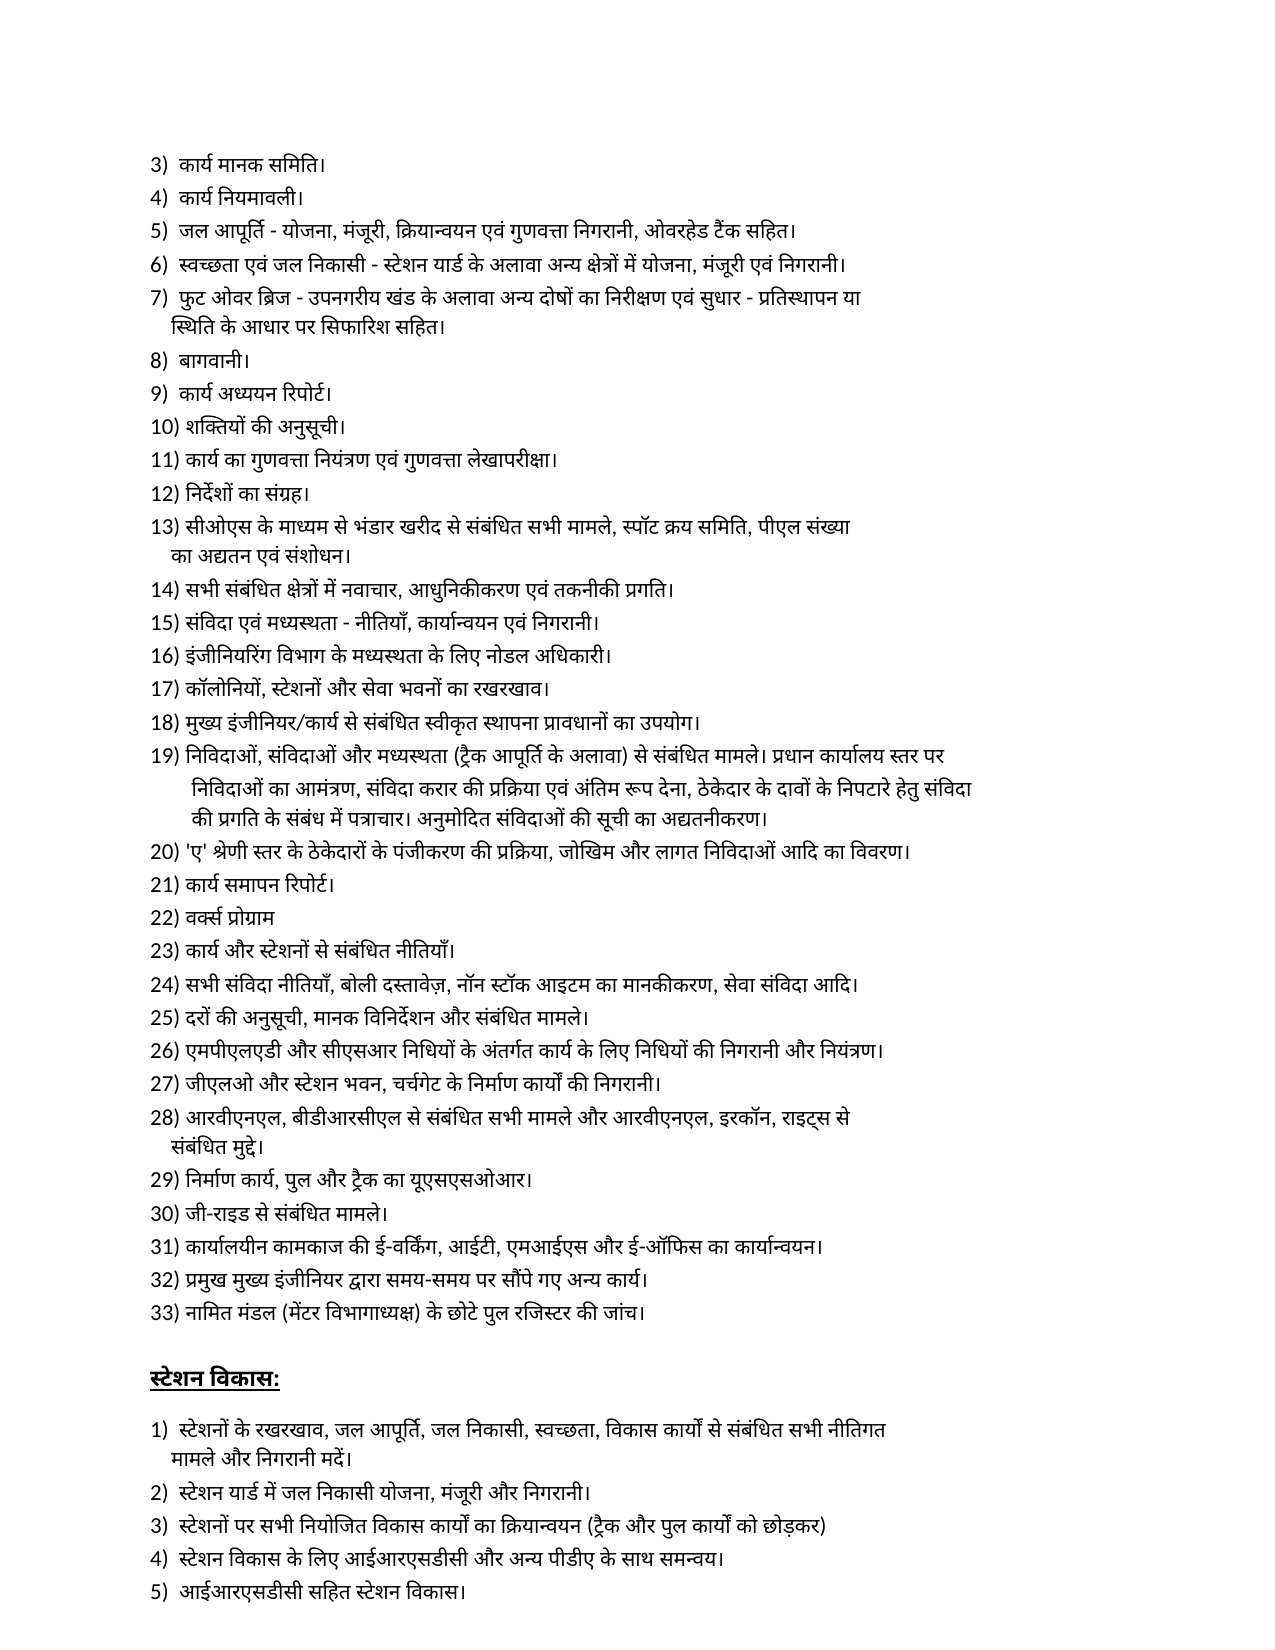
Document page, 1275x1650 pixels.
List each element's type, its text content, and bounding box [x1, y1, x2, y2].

text 5) आईआरएसडीसी सहित स्टेशन विकास। [150, 1577, 1125, 1608]
text 7) फुट ओवर ब्रिज - उपनगरीय खंड के अलावा अन्य दोषों का निरीक्षण एवं सुधार - प्रतिस्थापन या [150, 283, 1125, 314]
text 4) स्टेशन विकास के लिए आईआरएसडीसी और अन्य पीडीए के साथ समन्वय। [150, 1544, 1125, 1575]
text 13) सीओएस के माध्यम से भंडार खरीद से संबंधित सभी मामले, स्पॉट क्रय समिति, पीएल संख्या [150, 512, 1125, 543]
text 31) कार्यालयीन कामकाज की ई-वर्किंग, आईटी, एमआईएस और ई-ऑफिस का कार्यान्वयन। [150, 1232, 1125, 1263]
text 15) संविदा एवं मध्यस्थता - नीतियाँ, कार्यान्वयन एवं निगरानी। [150, 608, 1125, 639]
text 21) कार्य समापन रिपोर्ट। [150, 870, 1125, 901]
text 22) वर्क्स प्रोग्राम [150, 903, 1125, 934]
text स्टेशन विकास: [150, 1362, 1125, 1396]
text 11) कार्य का गुणवत्ता नियंत्रण एवं गुणवत्ता लेखापरीक्षा। [150, 445, 1125, 476]
text 9) कार्य अध्ययन रिपोर्ट। [150, 379, 1125, 410]
text 20) 'ए' श्रेणी स्तर के ठेकेदारों के पंजीकरण की प्रक्रिया, जोखिम और लागत निविदाओं आदि का विवरण। [150, 837, 1125, 868]
text 19) निविदाओं, संविदाओं और मध्यस्थता (ट्रैक आपूर्ति के अलावा) से संबंधित मामले। प्रधान कार्यालय स्तर पर [150, 741, 1125, 772]
text 32) प्रमुख मुख्य इंजीनियर द्वारा समय-समय पर सौंपे गए अन्य कार्य। [150, 1265, 1125, 1296]
text 8) बागवानी। [150, 346, 1125, 377]
text 12) निर्देशों का संग्रह। [150, 479, 1125, 509]
text 3) स्टेशनों पर सभी नियोजित विकास कार्यों का क्रियान्वयन (ट्रैक और पुल कार्यों को छोड़कर) [150, 1511, 1125, 1542]
text 3) कार्य मानक समिति। [150, 150, 1125, 181]
text 28) आरवीएनएल, बीडीआरसीएल से संबंधित सभी मामले और आरवीएनएल, इरकॉन, राइट्स से [150, 1103, 1125, 1133]
text संबंधित मुद्दे। [150, 1136, 1125, 1163]
text 27) जीएलओ और स्टेशन भवन, चर्चगेट के निर्माण कार्यों की निगरानी। [150, 1069, 1125, 1100]
text 1) स्टेशनों के रखरखाव, जल आपूर्ति, जल निकासी, स्वच्छता, विकास कार्यों से संबंधित सभी नीतिगत [150, 1415, 1125, 1446]
text मामले और निगरानी मदें। [150, 1448, 1125, 1475]
text 25) दरों की अनुसूची, मानक विनिर्देशन और संबंधित मामले। [150, 1003, 1125, 1034]
text 4) कार्य नियमावली। [150, 183, 1125, 214]
text 5) जल आपूर्ति - योजना, मंजूरी, क्रियान्वयन एवं गुणवत्ता निगरानी, ओवरहेड टैंक सहित। [150, 216, 1125, 247]
text 26) एमपीएलएडी और सीएसआर निधियों के अंतर्गत कार्य के लिए निधियों की निगरानी और नियंत्रण। [150, 1036, 1125, 1067]
text का अद्यतन एवं संशोधन। [150, 545, 1125, 572]
text 33) नामित मंडल (मेंटर विभागाध्यक्ष) के छोटे पुल रजिस्टर की जांच। [150, 1298, 1125, 1329]
text 2) स्टेशन यार्ड में जल निकासी योजना, मंजूरी और निगरानी। [150, 1478, 1125, 1508]
text 14) सभी संबंधित क्षेत्रों में नवाचार, आधुनिकीकरण एवं तकनीकी प्रगति। [150, 575, 1125, 606]
text 10) शक्तियों की अनुसूची। [150, 412, 1125, 443]
text 17) कॉलोनियों, स्टेशनों और सेवा भवनों का रखरखाव। [150, 674, 1125, 705]
text 16) इंजीनियरिंग विभाग के मध्यस्थता के लिए नोडल अधिकारी। [150, 641, 1125, 672]
text 24) सभी संविदा नीतियाँ, बोली दस्तावेज़, नॉन स्टॉक आइटम का मानकीकरण, सेवा संविदा आदि। [150, 970, 1125, 1001]
text 6) स्वच्छता एवं जल निकासी - स्टेशन यार्ड के अलावा अन्य क्षेत्रों में योजना, मंजूरी एवं निगरानी। [150, 250, 1125, 281]
text की प्रगति के संबंध में पत्राचार। अनुमोदित संविदाओं की सूची का अद्यतनीकरण। [150, 807, 1125, 834]
text 23) कार्य और स्टेशनों से संबंधित नीतियाँ। [150, 937, 1125, 967]
text 18) मुख्य इंजीनियर/कार्य से संबंधित स्वीकृत स्थापना प्रावधानों का उपयोग। [150, 708, 1125, 738]
text 30) जी-राइड से संबंधित मामले। [150, 1199, 1125, 1229]
text स्थिति के आधार पर सिफारिश सहित। [150, 316, 1125, 343]
text निविदाओं का आमंत्रण, संविदा करार की प्रक्रिया एवं अंतिम रूप देना, ठेकेदार के दावों के निपटारे हेतु संविदा [150, 774, 1125, 805]
text 29) निर्माण कार्य, पुल और ट्रैक का यूएसएसओआर। [150, 1166, 1125, 1196]
